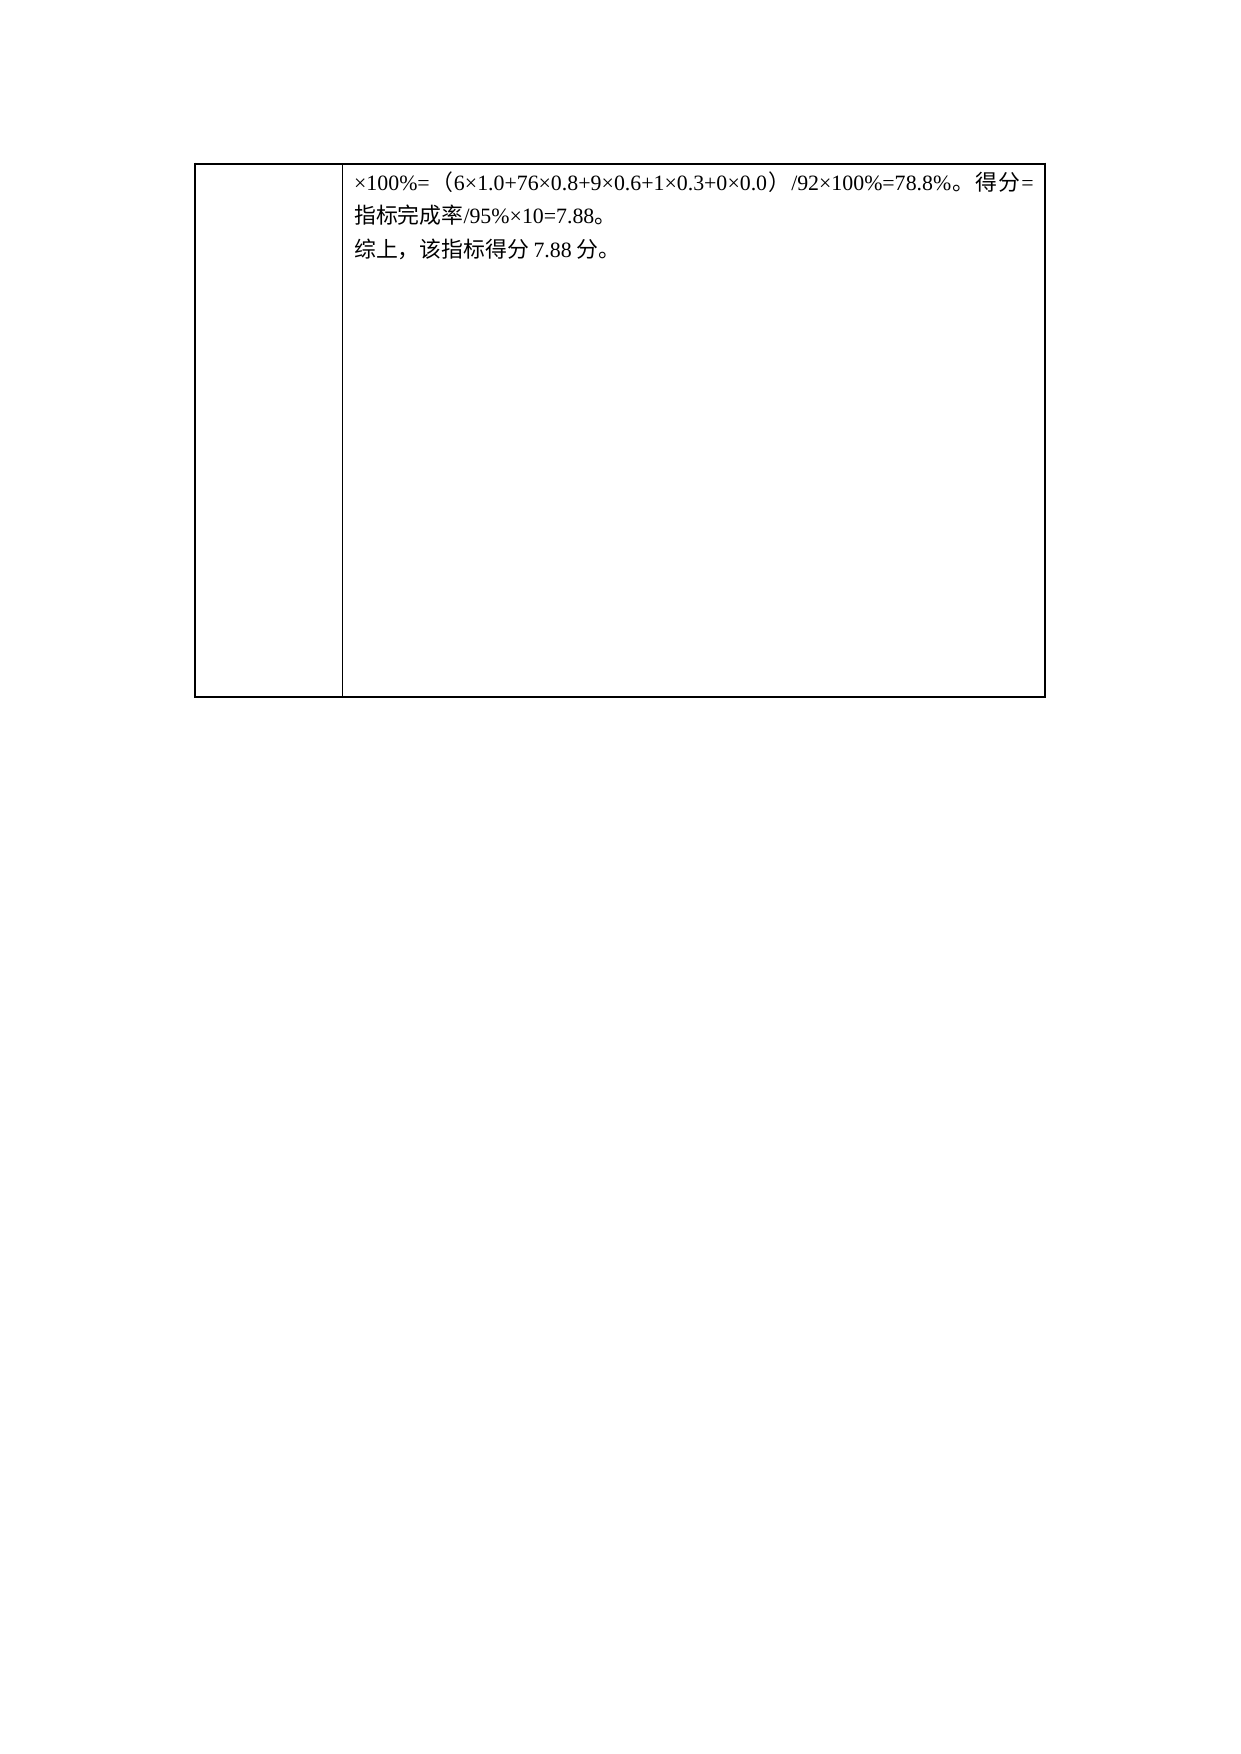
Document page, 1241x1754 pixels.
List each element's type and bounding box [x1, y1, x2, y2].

table_cell [343, 165, 1044, 696]
